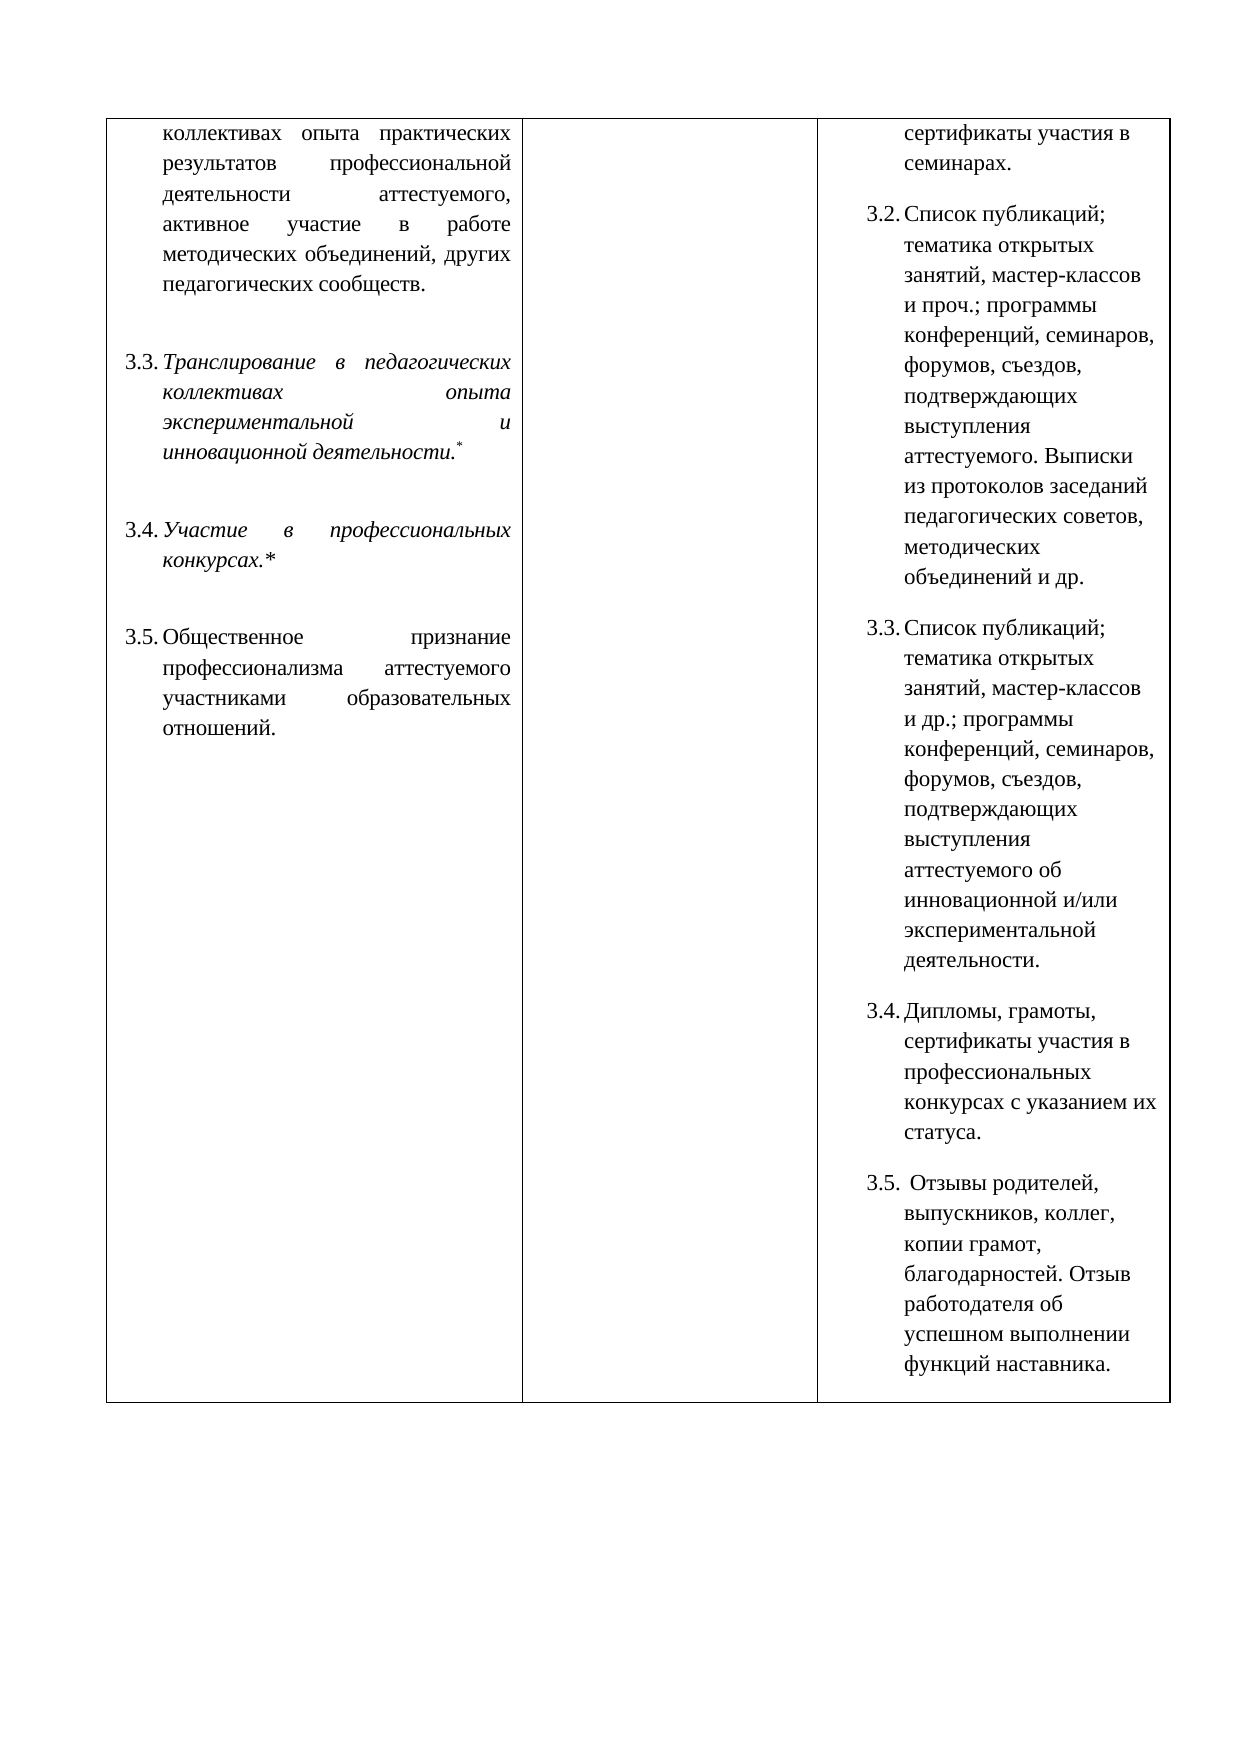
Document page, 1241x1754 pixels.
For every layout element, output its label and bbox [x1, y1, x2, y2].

table_cell [107, 119, 522, 1402]
table_cell [523, 119, 817, 1402]
table_cell [818, 119, 1169, 1402]
